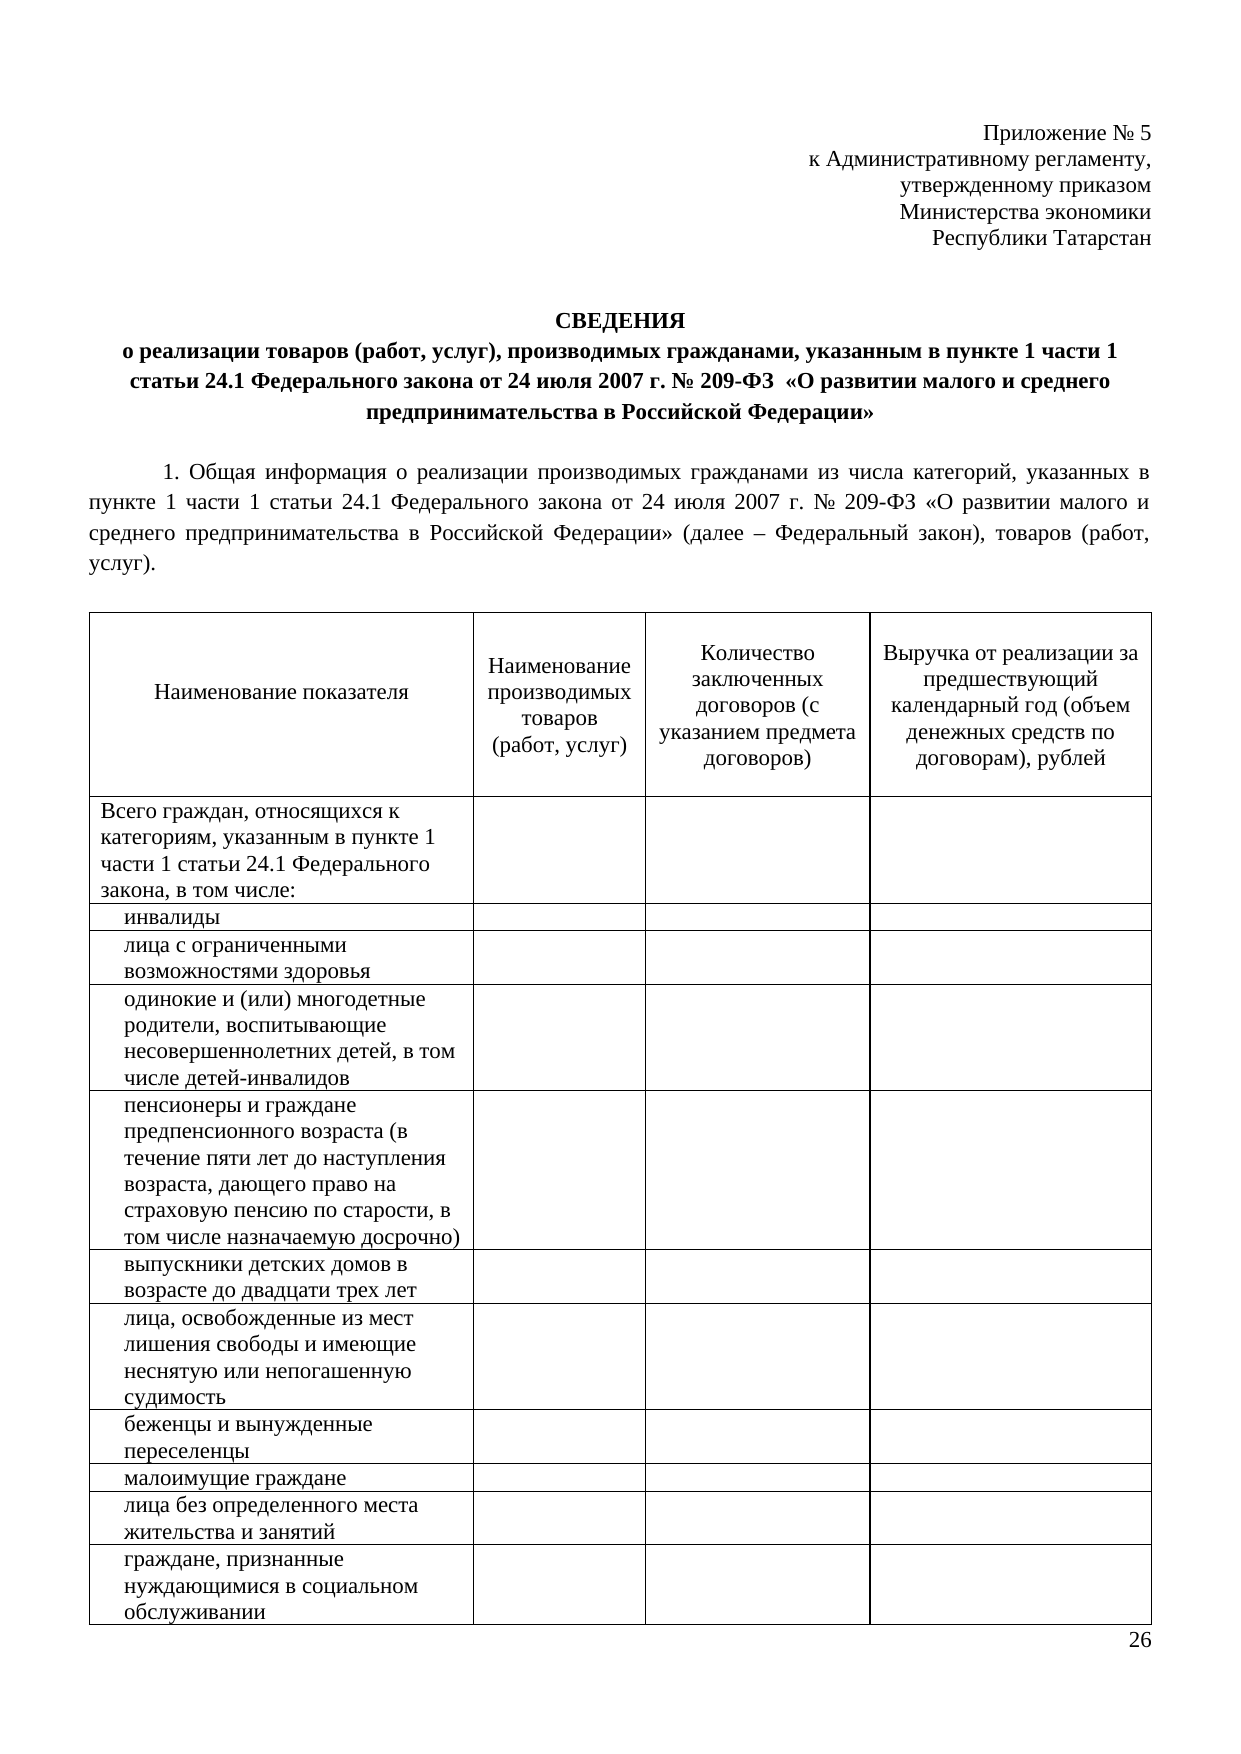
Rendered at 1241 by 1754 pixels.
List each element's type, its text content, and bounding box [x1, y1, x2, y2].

table_cell [871, 797, 1151, 902]
table_cell Всего граждан, относящихся к категориям, указанным в пункте 1 части 1 статьи 24.1 Федерального закона, в том числе: [90, 797, 473, 902]
table_cell [871, 1464, 1151, 1491]
table_cell [646, 1410, 869, 1463]
table_header Количество заключенных договоров (с указанием предмета договоров) [646, 613, 869, 796]
table_cell беженцы и вынужденные переселенцы [90, 1410, 473, 1463]
text утвержденному приказом [591, 172, 1151, 198]
table_header Наименование показателя [90, 613, 473, 796]
table_cell [474, 1464, 645, 1491]
table_cell [474, 985, 645, 1090]
table_cell граждане, признанные нуждающимися в социальном обслуживании [90, 1545, 473, 1624]
table_cell [646, 1091, 869, 1249]
table_cell [646, 1545, 869, 1624]
text к Административному регламенту, [591, 145, 1151, 172]
table_cell [474, 931, 645, 983]
table_header Выручка от реализации за предшествующий календарный год (объем денежных средств по договорам), рублей [871, 613, 1151, 796]
table_cell лица без определенного места жительства и занятий [90, 1492, 473, 1544]
table_cell [871, 1410, 1151, 1463]
table_cell одинокие и (или) многодетные родители, воспитывающие несовершеннолетних детей, в том числе детей-инвалидов [90, 985, 473, 1090]
table_cell [474, 1250, 645, 1303]
table_cell лица, освобожденные из мест лишения свободы и имеющие неснятую или непогашенную судимость [90, 1304, 473, 1409]
table_cell [646, 1464, 869, 1491]
table_cell [646, 904, 869, 930]
text СВЕДЕНИЯ о реализации товаров (работ, услуг), производимых гражданами, указанным в пункте 1 части 1 статьи 24.1 Федерального закона от 24 июля 2007 г. № 209-ФЗ «О развитии малого и среднего предпринимательства в Российской Федерации» [89, 307, 1152, 424]
table_cell инвалиды [90, 904, 473, 930]
table_cell выпускники детских домов в возрасте до двадцати трех лет [90, 1250, 473, 1303]
table_cell [871, 931, 1151, 983]
table_cell [646, 931, 869, 983]
table_cell [871, 1304, 1151, 1409]
table_cell [646, 985, 869, 1090]
table_cell [871, 904, 1151, 930]
text 1. Общая информация о реализации производимых гражданами из числа категорий, указанных в пункте 1 части 1 статьи 24.1 Федерального закона от 24 июля 2007 г. № 209-ФЗ «О развитии малого и среднего предпринимательства в Российской Федерации» (далее – Федеральный закон), товаров (работ, услуг). [89, 458, 1152, 575]
table_cell [474, 1091, 645, 1249]
text Республики Татарстан [591, 224, 1151, 251]
table_header Наименование производимых товаров (работ, услуг) [474, 613, 645, 796]
table_cell [474, 904, 645, 930]
table_cell [474, 1492, 645, 1544]
table_cell [646, 1250, 869, 1303]
table_cell [646, 1304, 869, 1409]
table_cell [646, 1492, 869, 1544]
table_cell [871, 985, 1151, 1090]
table_cell малоимущие граждане [90, 1464, 473, 1491]
table_cell [646, 797, 869, 902]
table_cell лица с ограниченными возможностями здоровья [90, 931, 473, 983]
table_cell [871, 1250, 1151, 1303]
text Приложение № 5 [591, 119, 1151, 145]
table_cell [871, 1091, 1151, 1249]
table_cell [474, 1410, 645, 1463]
text Министерства экономики [591, 198, 1151, 224]
table_cell [474, 1545, 645, 1624]
table_cell пенсионеры и граждане предпенсионного возраста (в течение пяти лет до наступления возраста, дающего право на страховую пенсию по старости, в том числе назначаемую досрочно) [90, 1091, 473, 1249]
table_cell [871, 1492, 1151, 1544]
table_cell [474, 797, 645, 902]
table_cell [871, 1545, 1151, 1624]
table_cell [474, 1304, 645, 1409]
